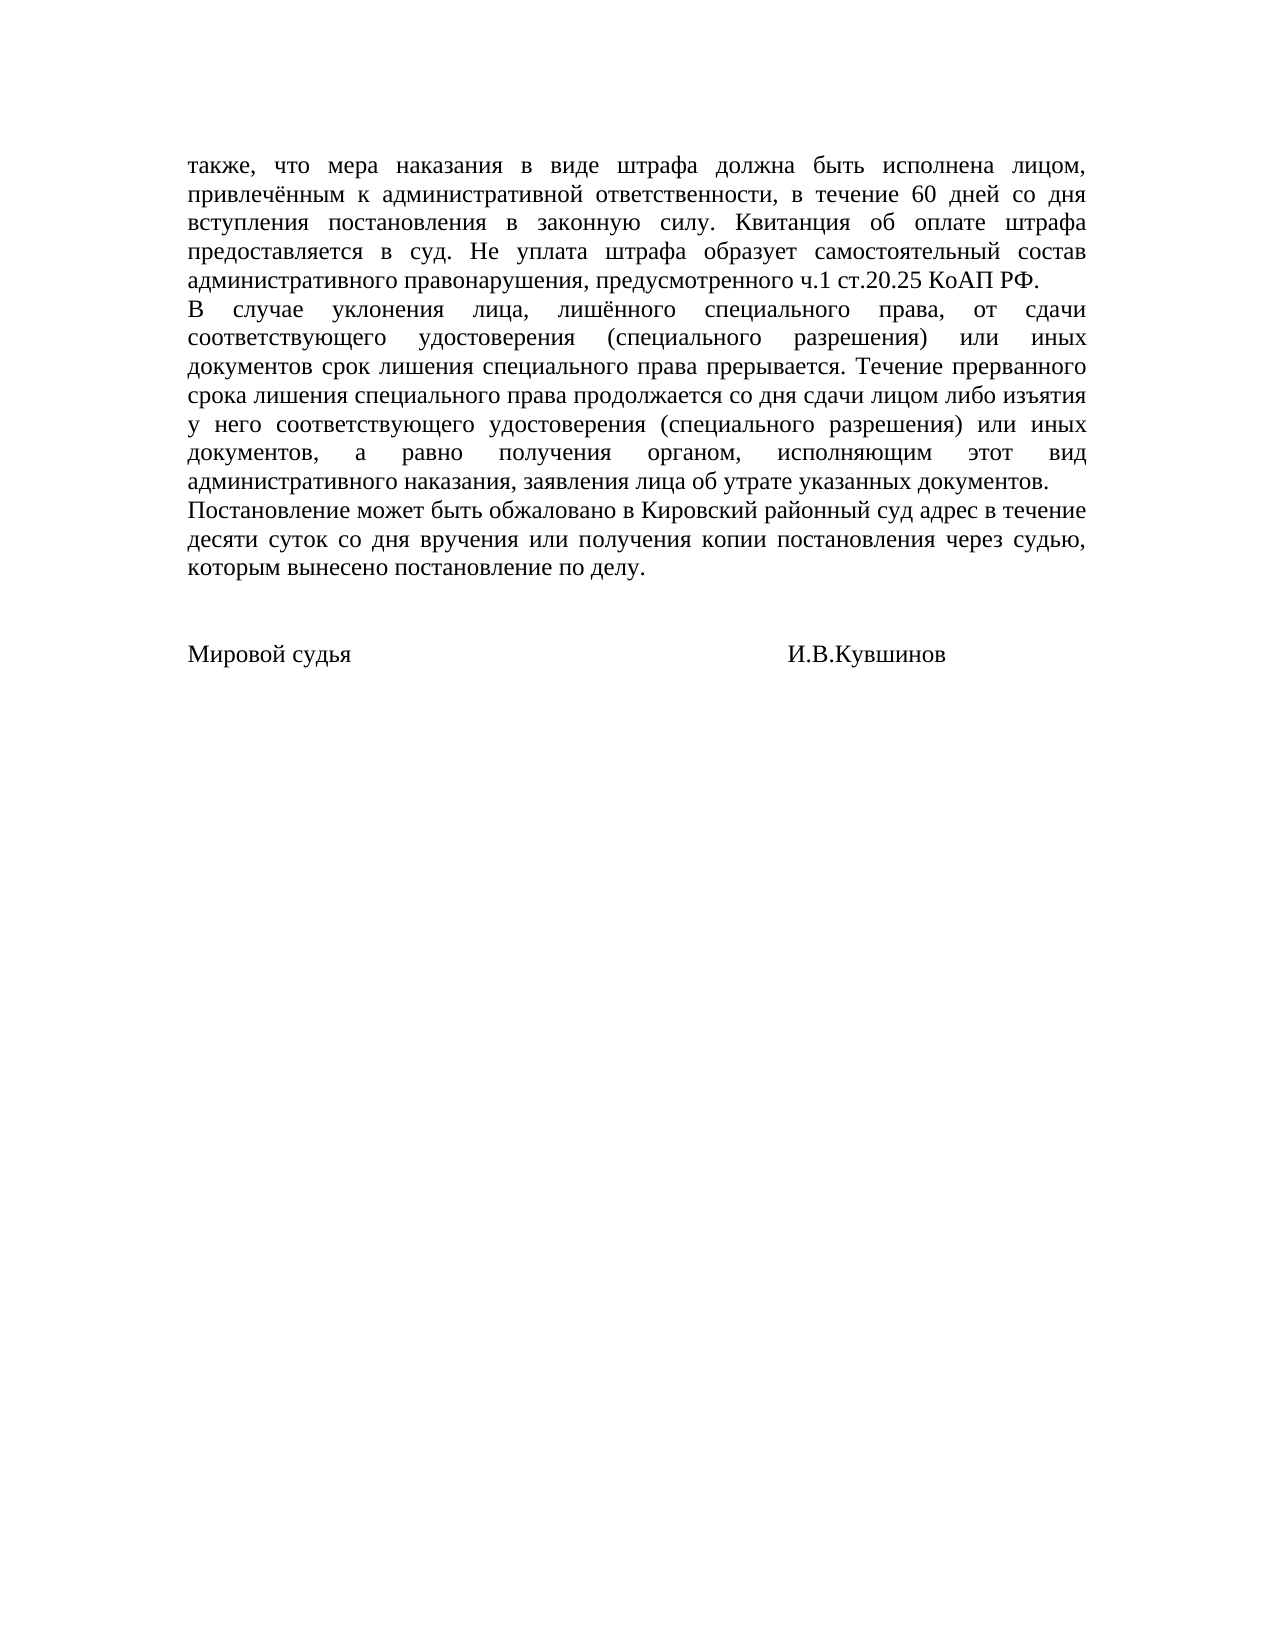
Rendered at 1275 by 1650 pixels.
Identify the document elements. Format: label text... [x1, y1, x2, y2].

text Постановление может быть обжаловано в Кировский районный суд адрес в течение десяти суток со дня вручения или получения копии постановления через судью, которым вынесено постановление по делу. [187, 495, 1087, 581]
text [187, 150, 1087, 294]
text Мировой судья И.В.Кувшинов [187, 639, 1087, 667]
text В случае уклонения лица, лишённого специального права, от сдачи соответствующего удостоверения (специального разрешения) или иных документов срок лишения специального права прерывается. Течение прерванного срока лишения специального права продолжается со дня сдачи лицом либо изъятия у него соответствующего удостоверения (специального разрешения) или иных документов, а равно получения органом, исполняющим этот вид административного наказания, заявления лица об утрате указанных документов. [187, 294, 1087, 495]
